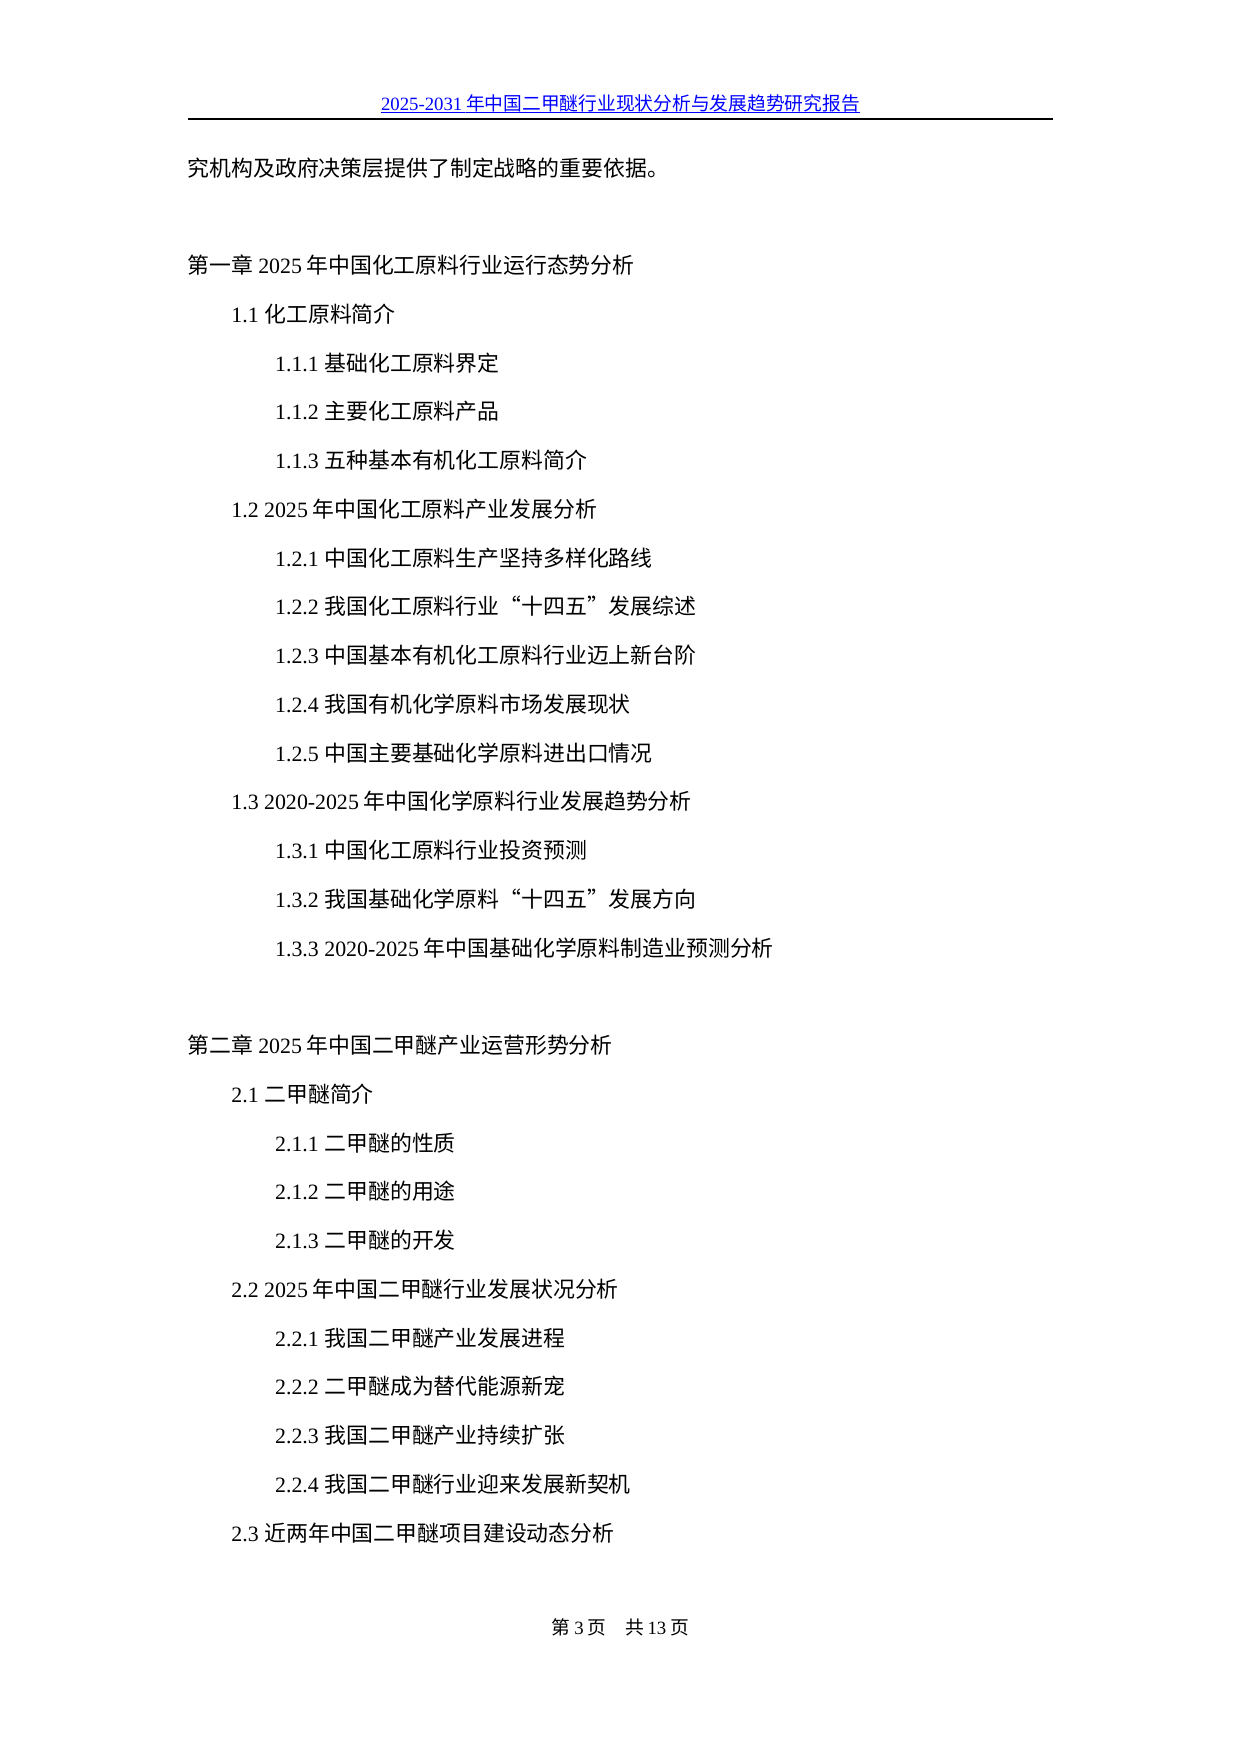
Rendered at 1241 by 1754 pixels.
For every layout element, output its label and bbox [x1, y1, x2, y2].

text [187, 150, 1053, 1548]
